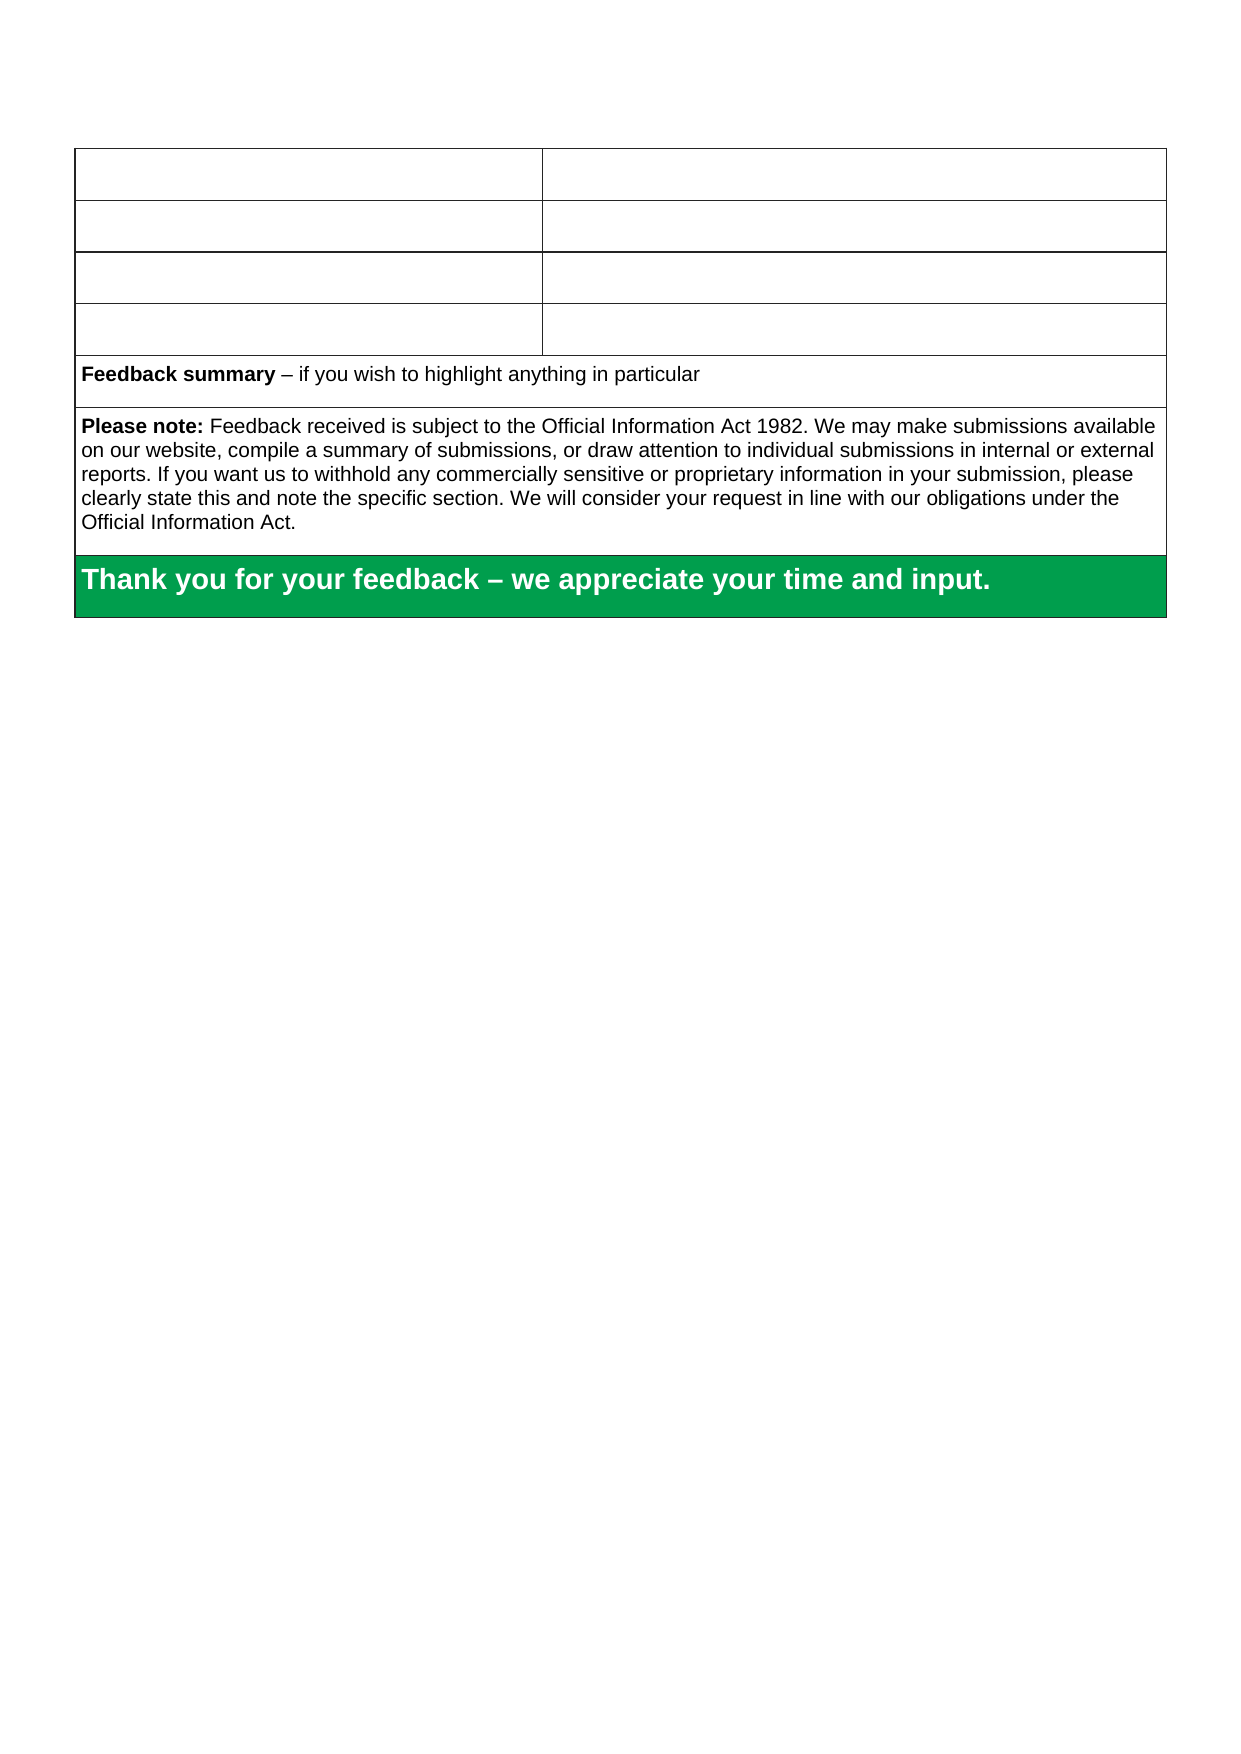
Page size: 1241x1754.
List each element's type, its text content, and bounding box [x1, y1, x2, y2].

table_cell Please note: Feedback received is subject to the Official Information Act 1982. We may make submissions available on our website, compile a summary of submissions, or draw attention to individual submissions in internal or external reports. If you want us to withhold any commercially sensitive or proprietary information in your submission, please clearly state this and note the specific section. We will consider your request in line with our obligations under the Official Information Act. [76, 408, 1166, 555]
table_cell [76, 201, 542, 251]
table_cell [76, 304, 542, 355]
table_cell [543, 304, 1166, 355]
table_cell [543, 253, 1166, 303]
table_cell Thank you for your feedback – we appreciate your time and input. [76, 556, 1166, 617]
table_cell [543, 201, 1166, 251]
table_cell Feedback summary – if you wish to highlight anything in particular [76, 356, 1166, 407]
table_cell [76, 253, 542, 303]
table_cell [543, 149, 1166, 199]
table_cell [76, 149, 542, 199]
